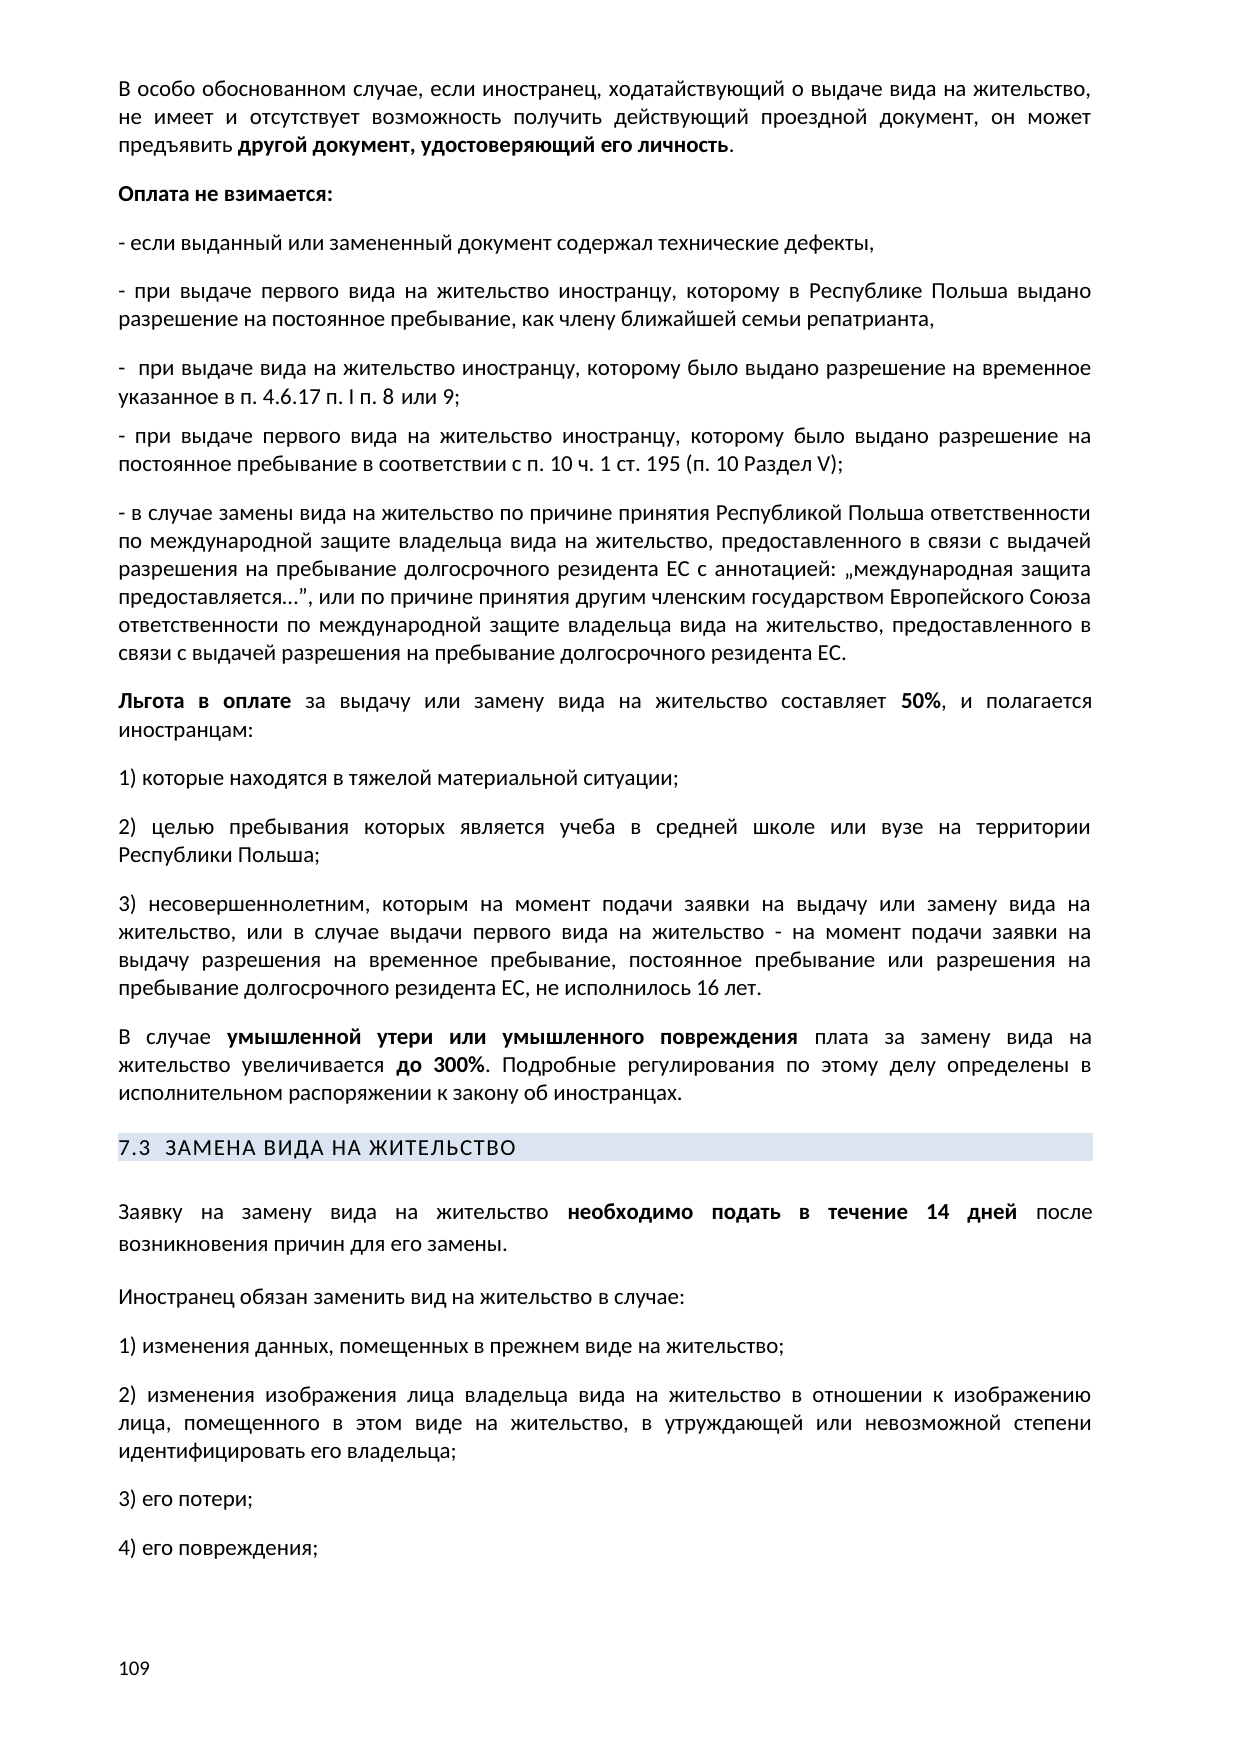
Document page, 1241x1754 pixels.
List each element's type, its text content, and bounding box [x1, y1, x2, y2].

text 2) целью пребывания которых является учеба в средней школе или вузе на территории Республики Польша; [118, 812, 1093, 868]
text 1) которые находятся в тяжелой материальной ситуации; [118, 763, 1093, 792]
text 3) несовершеннолетним, которым на момент подачи заявки на выдачу или замену вида на жительство, или в случае выдачи первого вида на жительство - на момент подачи заявки на выдачу разрешения на временное пребывание, постоянное пребывание или разрешения на пребывание долгосрочного резидента ЕС, не исполнилось 16 лет. [118, 889, 1093, 1001]
text 2) изменения изображения лица владельца вида на жительство в отношении к изображению лица, помещенного в этом виде на жительство, в утруждающей или невозможной степени идентифицировать его владельца; [118, 1380, 1093, 1464]
text - при выдаче первого вида на жительство иностранцу, которому в Республике Польша выдано разрешение на постоянное пребывание, как члену ближайшей семьи репатрианта, [118, 276, 1093, 332]
text Иностранец обязан заменить вид на жительство в случае: [118, 1282, 1093, 1310]
text 4) его повреждения; [118, 1533, 1093, 1561]
text - если выданный или замененный документ содержал технические дефекты, [118, 228, 1093, 256]
text - при выдаче первого вида на жительство иностранцу, которому было выдано разрешение на постоянное пребывание в соответствии с п. 10 ч. 1 ст. 195 (п. 10 Раздел V); [118, 421, 1093, 477]
text 3) его потери; [118, 1484, 1093, 1513]
text - в случае замены вида на жительство по причине принятия Республикой Польша ответственности по международной защите владельца вида на жительство, предоставленного в связи с выдачей разрешения на пребывание долгосрочного резидента ЕС с аннотацией: „международная защита предоставляется…”, или по причине принятия другим членским государством Европейского Союза ответственности по международной защите владельца вида на жительство, предоставленного в связи с выдачей разрешения на пребывание долгосрочного резидента ЕС. [118, 498, 1093, 666]
text 1) изменения данных, помещенных в прежнем виде на жительство; [118, 1331, 1093, 1359]
text Заявку на замену вида на жительство необходимо подать в течение 14 дней после возникновения причин для его замены. [118, 1197, 1093, 1257]
subtitle 7.3 ЗАМЕНА ВИДА НА ЖИТЕЛЬСТВО [118, 1133, 1093, 1161]
text - при выдаче вида на жительство иностранцу, которому было выдано разрешение на временное указанное в п. 4.6.17 п. I п. 8 или 9; [118, 353, 1093, 410]
text В особо обоснованном случае, если иностранец, ходатайствующий о выдаче вида на жительство, не имеет и отсутствует возможность получить действующий проездной документ, он может предъявить другой документ, удостоверяющий его личность. [118, 74, 1093, 158]
text Оплата не взимается: [118, 179, 1093, 207]
text В случае умышленной утери или умышленного повреждения плата за замену вида на жительство увеличивается до 300%. Подробные регулирования по этому делу определены в исполнительном распоряжении к закону об иностранцах. [118, 1022, 1093, 1106]
text Льгота в оплате за выдачу или замену вида на жительство составляет 50%, и полагается иностранцам: [118, 687, 1093, 743]
